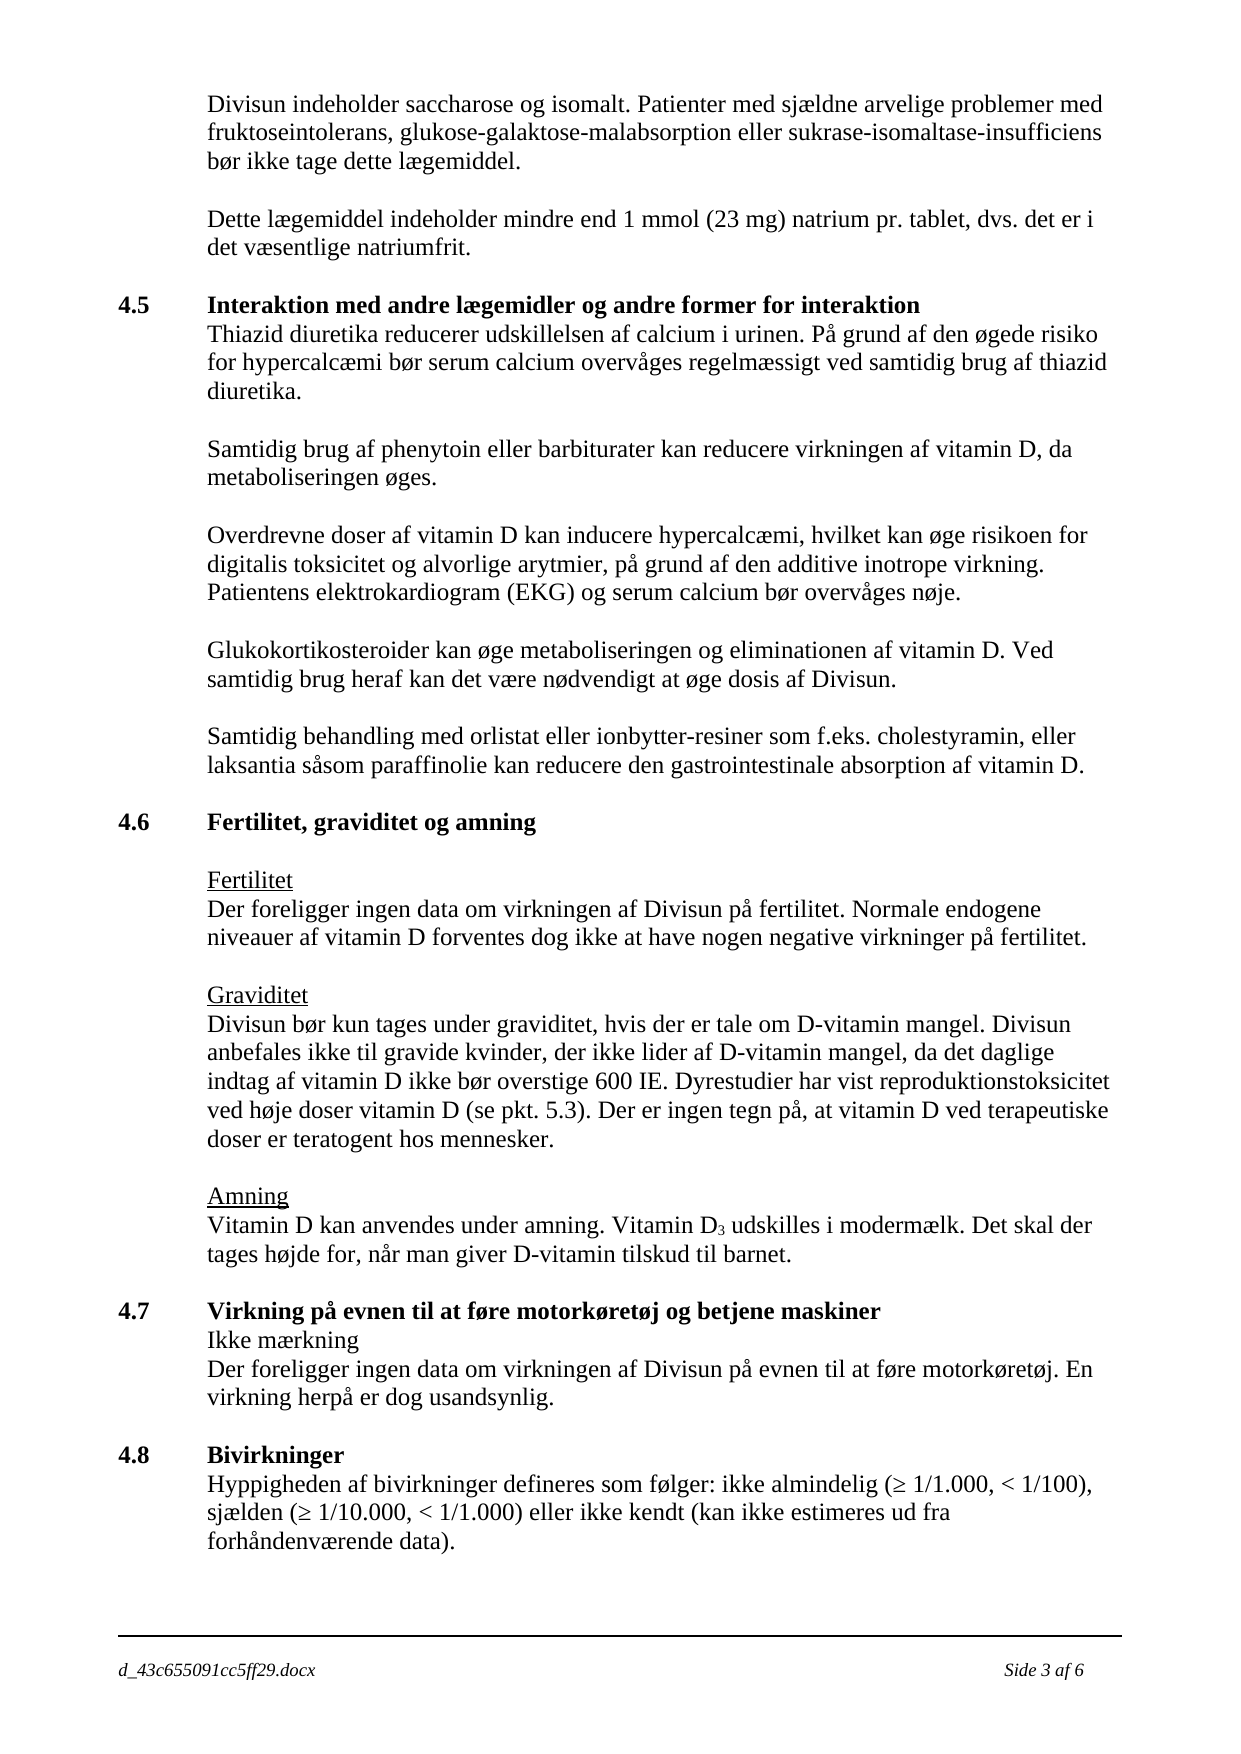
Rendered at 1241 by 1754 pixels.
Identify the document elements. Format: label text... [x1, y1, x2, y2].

text Divisun bør kun tages under graviditet, hvis der er tale om D-vitamin mangel. Divisun anbefales ikke til gravide kvinder, der ikke lider af D-vitamin mangel, da det daglige indtag af vitamin D ikke bør overstige 600 IE. Dyrestudier har vist reproduktionstoksicitet ved høje doser vitamin D (se pkt. 5.3). Der er ingen tegn på, at vitamin D ved terapeutiske doser er teratogent hos mennesker. [207, 1009, 1122, 1152]
text 4.6 Fertilitet, graviditet og amning [118, 807, 1122, 836]
text Glukokortikosteroider kan øge metaboliseringen og eliminationen af vitamin D. Ved samtidig brug heraf kan det være nødvendigt at øge dosis af Divisun. [207, 635, 1122, 692]
text Overdrevne doser af vitamin D kan inducere hypercalcæmi, hvilket kan øge risikoen for digitalis toksicitet og alvorlige arytmier, på grund af den additive inotrope virkning. Patientens elektrokardiogram (EKG) og serum calcium bør overvåges nøje. [207, 520, 1122, 606]
text Amning [207, 1181, 1122, 1210]
text Divisun indeholder saccharose og isomalt. Patienter med sjældne arvelige problemer med fruktoseintolerans, glukose-galaktose-malabsorption eller sukrase-isomaltase-insufficiens bør ikke tage dette lægemiddel. [207, 89, 1122, 175]
text Der foreligger ingen data om virkningen af Divisun på evnen til at føre motorkøretøj. En virkning herpå er dog usandsynlig. [207, 1354, 1122, 1411]
text Samtidig behandling med orlistat eller ionbytter-resiner som f.eks. cholestyramin, eller laksantia såsom paraffinolie kan reducere den gastrointestinale absorption af vitamin D. [207, 721, 1122, 779]
text Vitamin D kan anvendes under amning. Vitamin D3 udskilles i modermælk. Det skal der tages højde for, når man giver D-vitamin tilskud til barnet. [207, 1210, 1122, 1267]
text Ikke mærkning [207, 1325, 1122, 1354]
text 4.5 Interaktion med andre lægemidler og andre former for interaktion [118, 290, 1122, 319]
text Dette lægemiddel indeholder mindre end 1 mmol (23 mg) natrium pr. tablet, dvs. det er i det væsentlige natriumfrit. [207, 204, 1122, 261]
text Thiazid diuretika reducerer udskillelsen af calcium i urinen. På grund af den øgede risiko for hypercalcæmi bør serum calcium overvåges regelmæssigt ved samtidig brug af thiazid diuretika. [207, 319, 1122, 405]
text 4.8 Bivirkninger [118, 1440, 1122, 1469]
text Fertilitet [207, 865, 1122, 894]
text Samtidig brug af phenytoin eller barbiturater kan reducere virkningen af vitamin D, da metaboliseringen øges. [207, 434, 1122, 491]
text Hyppigheden af bivirkninger defineres som følger: ikke almindelig (≥ 1/1.000, < 1/100), sjælden (≥ 1/10.000, < 1/1.000) eller ikke kendt (kan ikke estimeres ud fra forhåndenværende data). [207, 1469, 1122, 1555]
text Der foreligger ingen data om virkningen af Divisun på fertilitet. Normale endogene niveauer af vitamin D forventes dog ikke at have nogen negative virkninger på fertilitet. [207, 894, 1122, 951]
text Graviditet [207, 980, 1122, 1009]
text 4.7 Virkning på evnen til at føre motorkøretøj og betjene maskiner [118, 1296, 1122, 1325]
